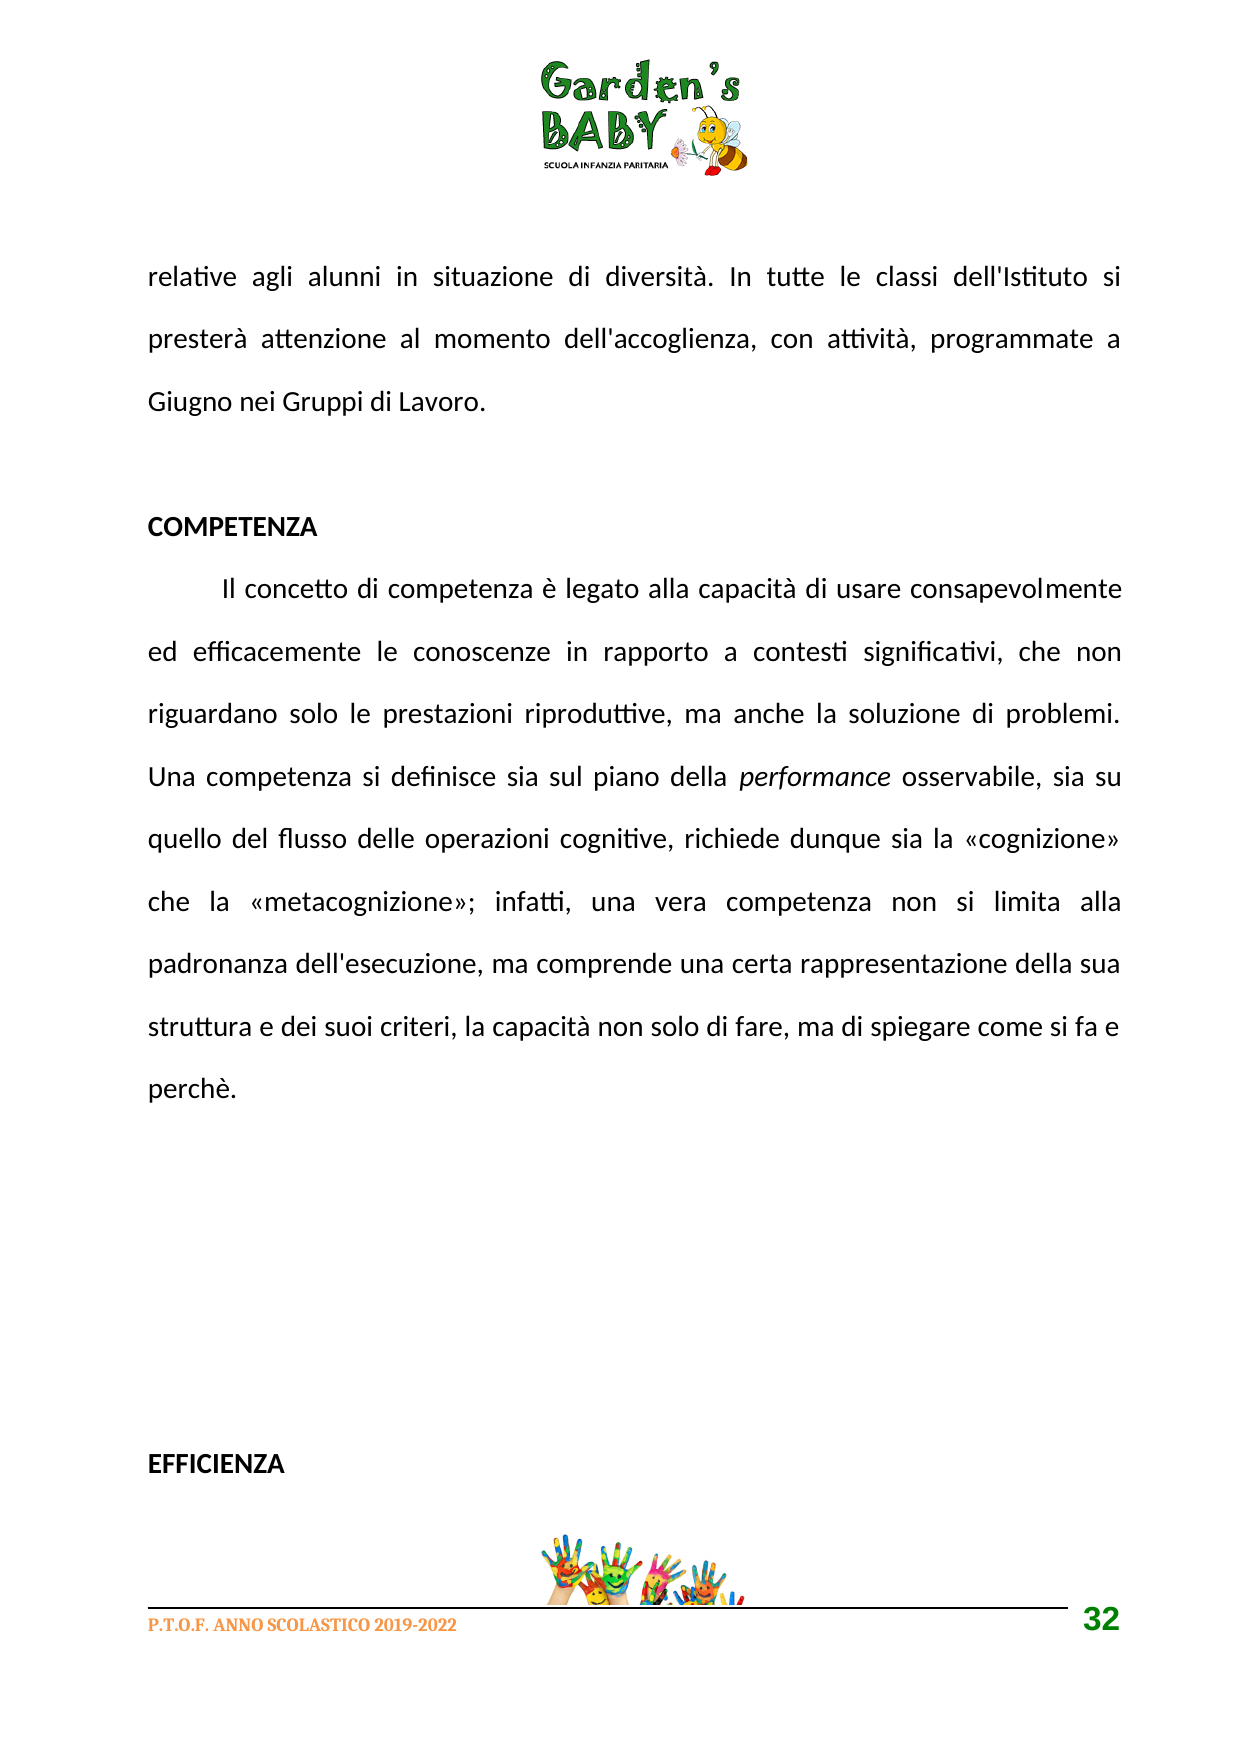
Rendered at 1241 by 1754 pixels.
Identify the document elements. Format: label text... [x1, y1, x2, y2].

picture [537, 1524, 758, 1605]
text Il concetto di competenza è legato alla capacità di usare consapevolmente ed efficacemente le conoscenze in rapporto a contesti significativi, che non riguardano solo le prestazioni riproduttive, ma anche la soluzione di problemi. Una competenza si definisce sia sul piano della performance osservabile, sia su quello del flusso delle operazioni cognitive, richiede dunque sia la «cognizione» che la «metacognizione»; infatti, una vera competenza non si limita alla padronanza dell'esecuzione, ma comprende una certa rappresentazione della sua struttura e dei suoi criteri, la capacità non solo di fare, ma di spiegare come si fa e perchè. [148, 549, 1122, 1111]
text COMPETENZA [148, 486, 1122, 549]
picture [539, 57, 748, 176]
text EFFICIENZA [148, 1424, 1122, 1486]
